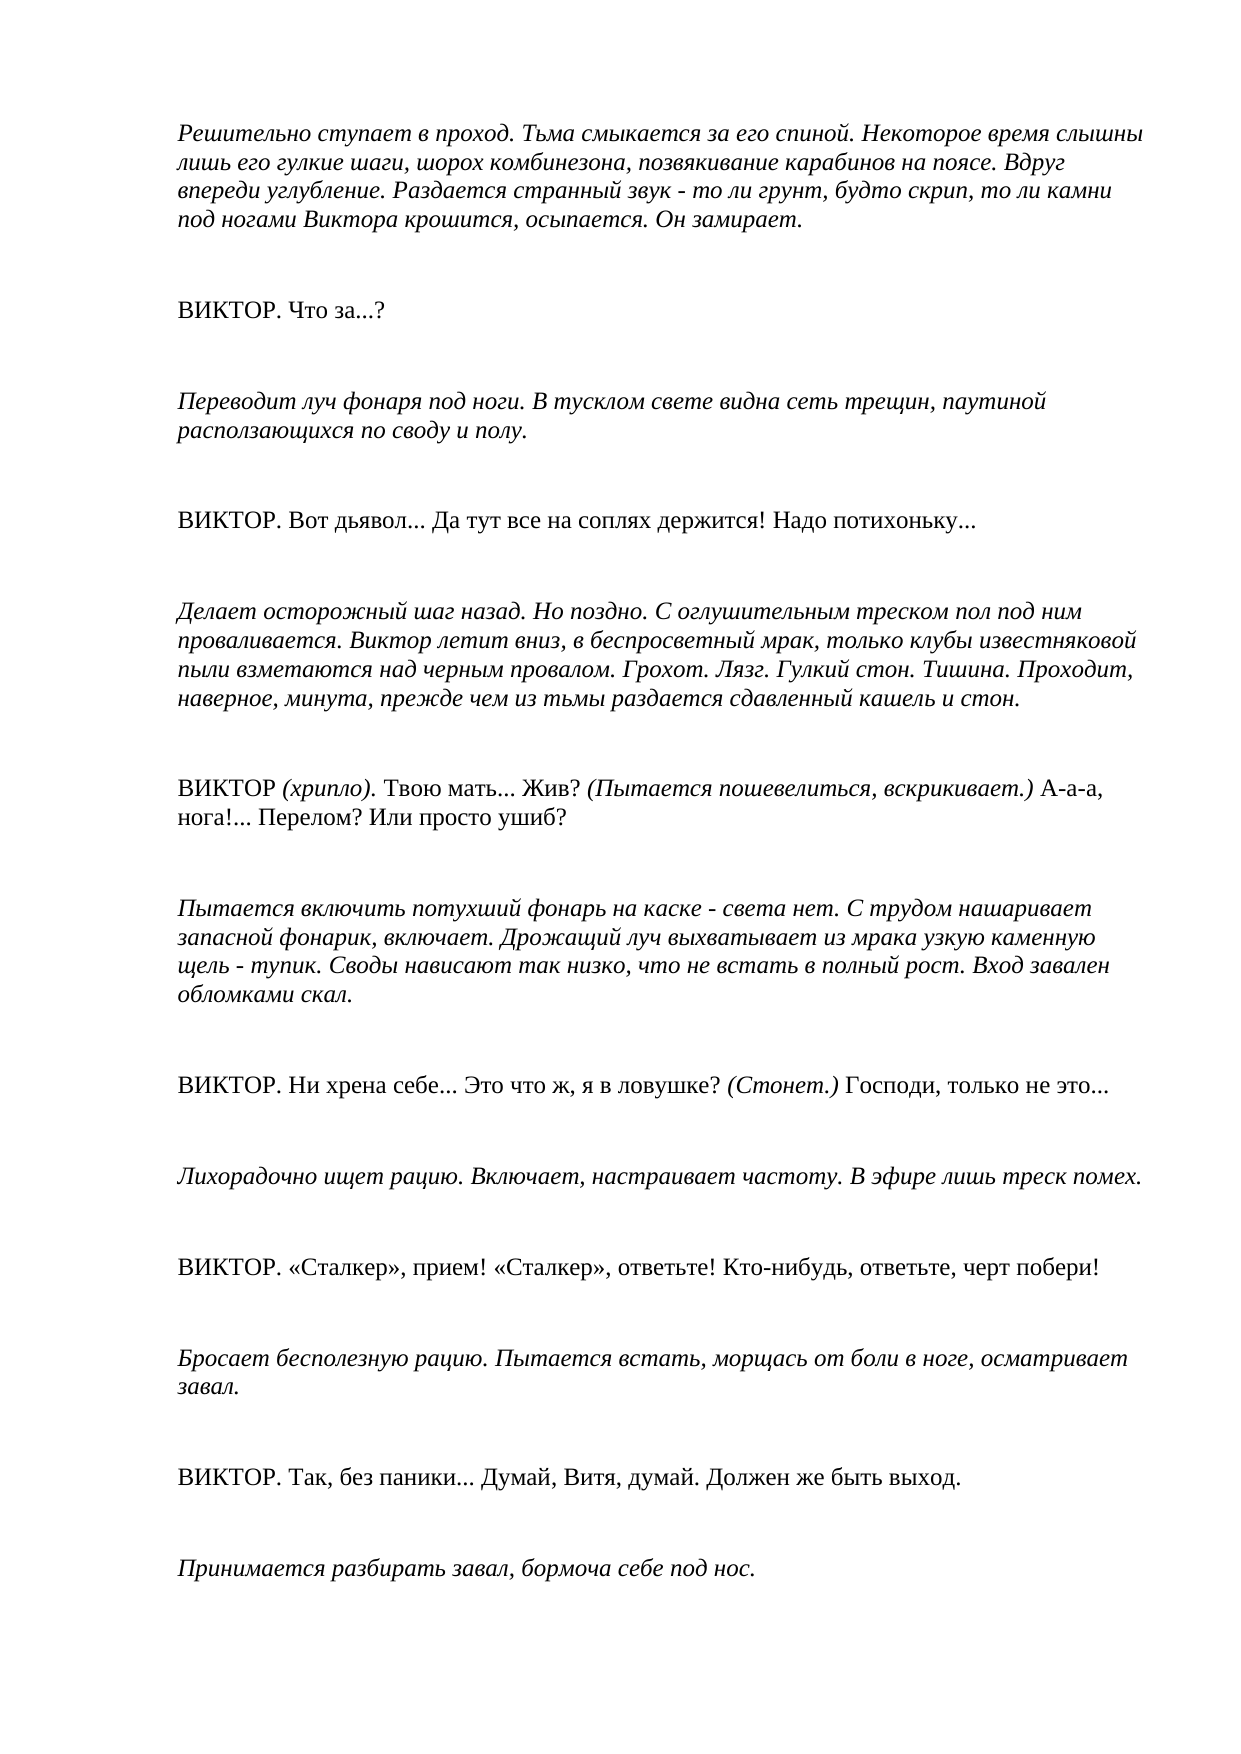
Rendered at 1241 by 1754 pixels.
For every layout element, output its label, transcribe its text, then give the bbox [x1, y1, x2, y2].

text Лихорадочно ищет рацию. Включает, настраивает частоту. В эфире лишь треск помех. [177, 1161, 1152, 1190]
text Делает осторожный шаг назад. Но поздно. С оглушительным треском пол под ним проваливается. Виктор летит вниз, в беспросветный мрак, только клубы известняковой пыли взметаются над черным провалом. Грохот. Лязг. Гулкий стон. Тишина. Проходит, наверное, минута, прежде чем из тьмы раздается сдавленный кашель и стон. [177, 596, 1152, 711]
text Переводит луч фонаря под ноги. В тусклом свете видна сеть трещин, паутиной расползающихся по своду и полу. [177, 386, 1152, 443]
text Бросает бесполезную рацию. Пытается встать, морщась от боли в ноге, осматривает завал. [177, 1343, 1152, 1400]
text ВИКТОР. «Сталкер», прием! «Сталкер», ответьте! Кто-нибудь, ответьте, черт побери! [177, 1252, 1152, 1281]
text ВИКТОР. Ни хрена себе... Это что ж, я в ловушке? (Стонет.) Господи, только не это... [177, 1070, 1152, 1099]
text ВИКТОР. Что за...? [177, 295, 1152, 324]
text ВИКТОР. Вот дьявол... Да тут все на соплях держится! Надо потихоньку... [177, 506, 1152, 534]
text Пытается включить потухший фонарь на каске - света нет. С трудом нашаривает запасной фонарик, включает. Дрожащий луч выхватывает из мрака узкую каменную щель - тупик. Своды нависают так низко, что не встать в полный рост. Вход завален обломками скал. [177, 893, 1152, 1008]
text Принимается разбирать завал, бормоча себе под нос. [177, 1553, 1152, 1582]
text ВИКТОР. Так, без паники... Думай, Витя, думай. Должен же быть выход. [177, 1462, 1152, 1491]
text ВИКТОР (хрипло). Твою мать... Жив? (Пытается пошевелиться, вскрикивает.) А-а-а, нога!... Перелом? Или просто ушиб? [177, 773, 1152, 831]
text Решительно ступает в проход. Тьма смыкается за его спиной. Некоторое время слышны лишь его гулкие шаги, шорох комбинезона, позвякивание карабинов на поясе. Вдруг впереди углубление. Раздается странный звук - то ли грунт, будто скрип, то ли камни под ногами Виктора крошится, осыпается. Он замирает. [177, 118, 1152, 233]
